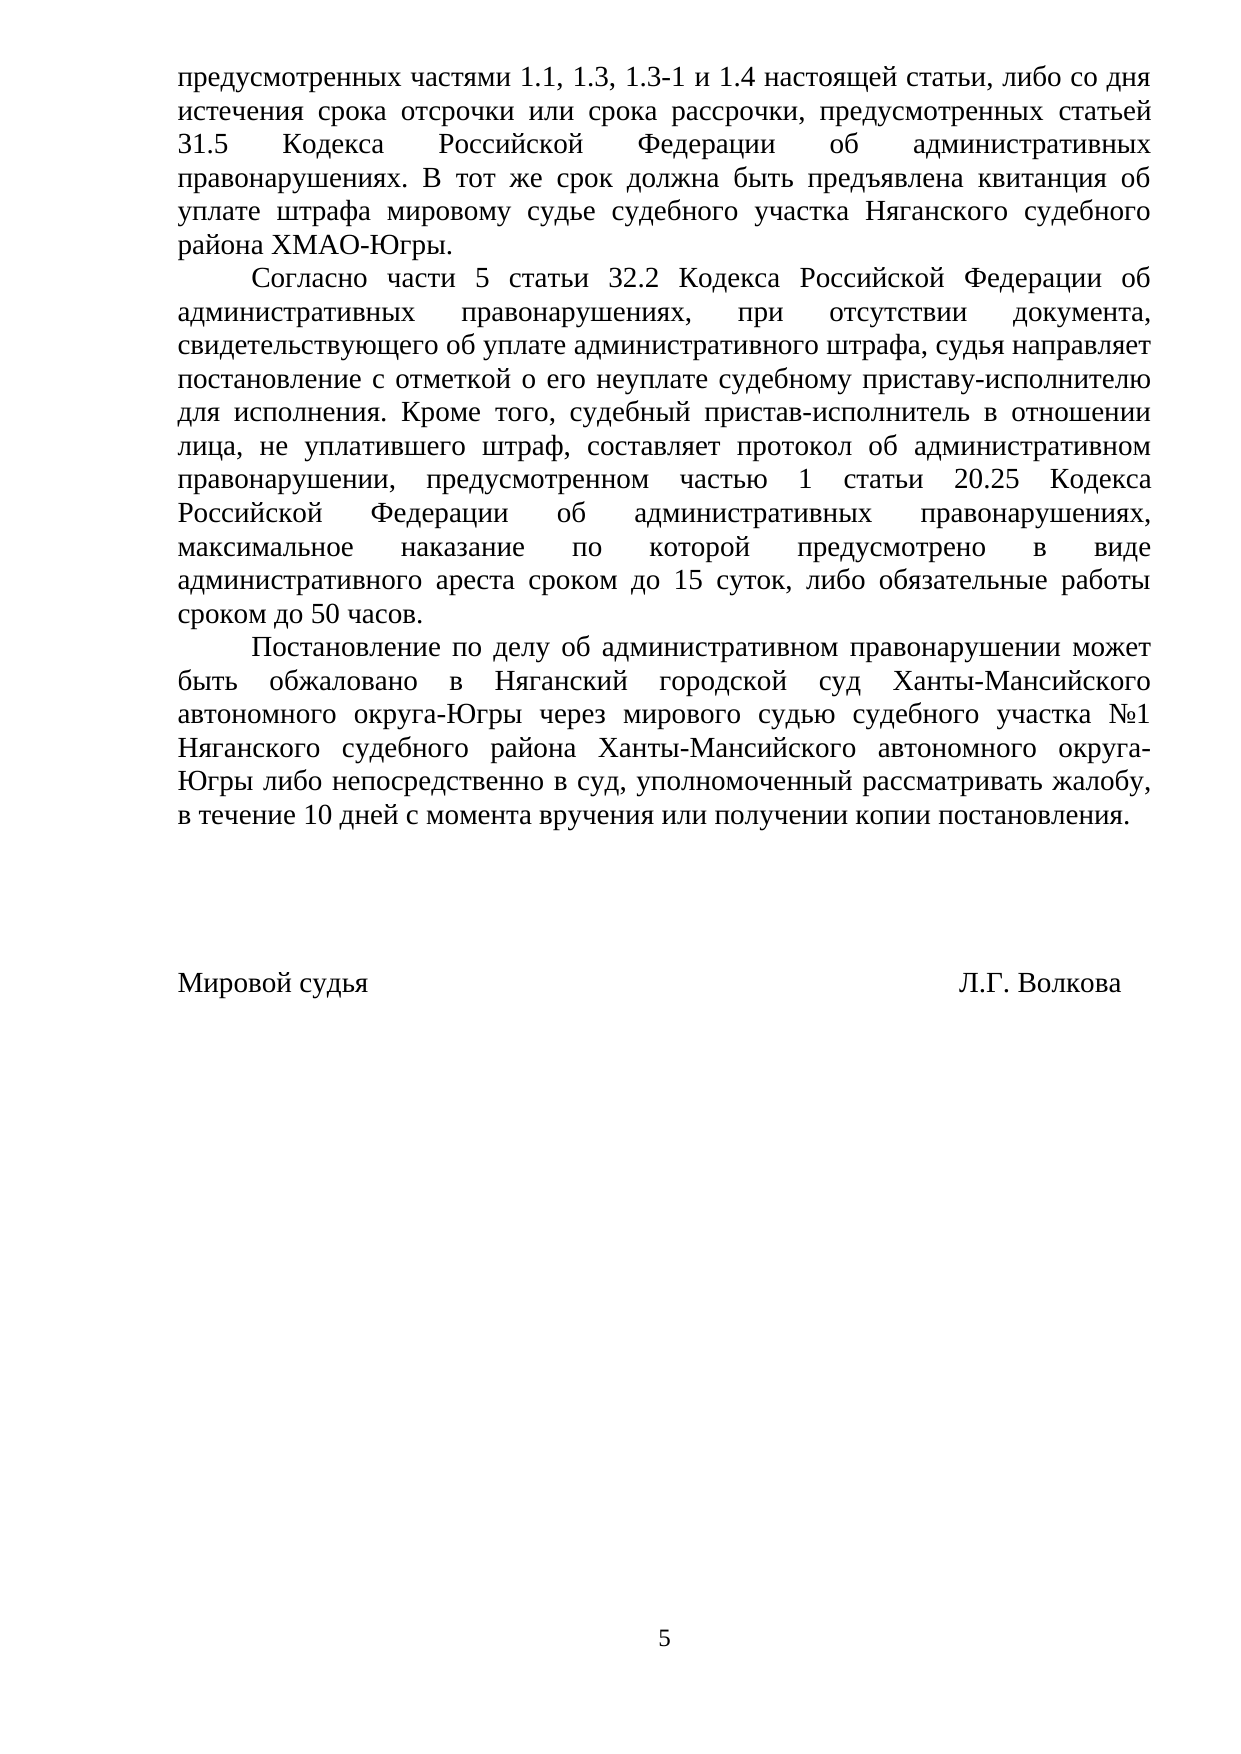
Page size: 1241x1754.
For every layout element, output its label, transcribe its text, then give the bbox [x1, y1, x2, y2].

text Постановление по делу об административном правонарушении может быть обжаловано в Няганский городской суд Ханты-Мансийского автономного округа-Югры через мирового судью судебного участка №1 Няганского судебного района Ханты-Мансийского автономного округа-Югры либо непосредственно в суд, уполномоченный рассматривать жалобу, в течение 10 дней с момента вручения или получении копии постановления. [177, 629, 1152, 831]
text Согласно части 5 статьи 32.2 Кодекса Российской Федерации об административных правонарушениях, при отсутствии документа, свидетельствующего об уплате административного штрафа, судья направляет постановление с отметкой о его неуплате судебному приставу-исполнителю для исполнения. Кроме того, судебный пристав-исполнитель в отношении лица, не уплатившего штраф, составляет протокол об административном правонарушении, предусмотренном частью 1 статьи 20.25 Кодекса Российской Федерации об административных правонарушениях, максимальное наказание по которой предусмотрено в виде административного ареста сроком до 15 суток, либо обязательные работы сроком до 50 часов. [177, 260, 1152, 629]
text Мировой судья Л.Г. Волкова [177, 965, 1122, 998]
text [177, 59, 1152, 260]
